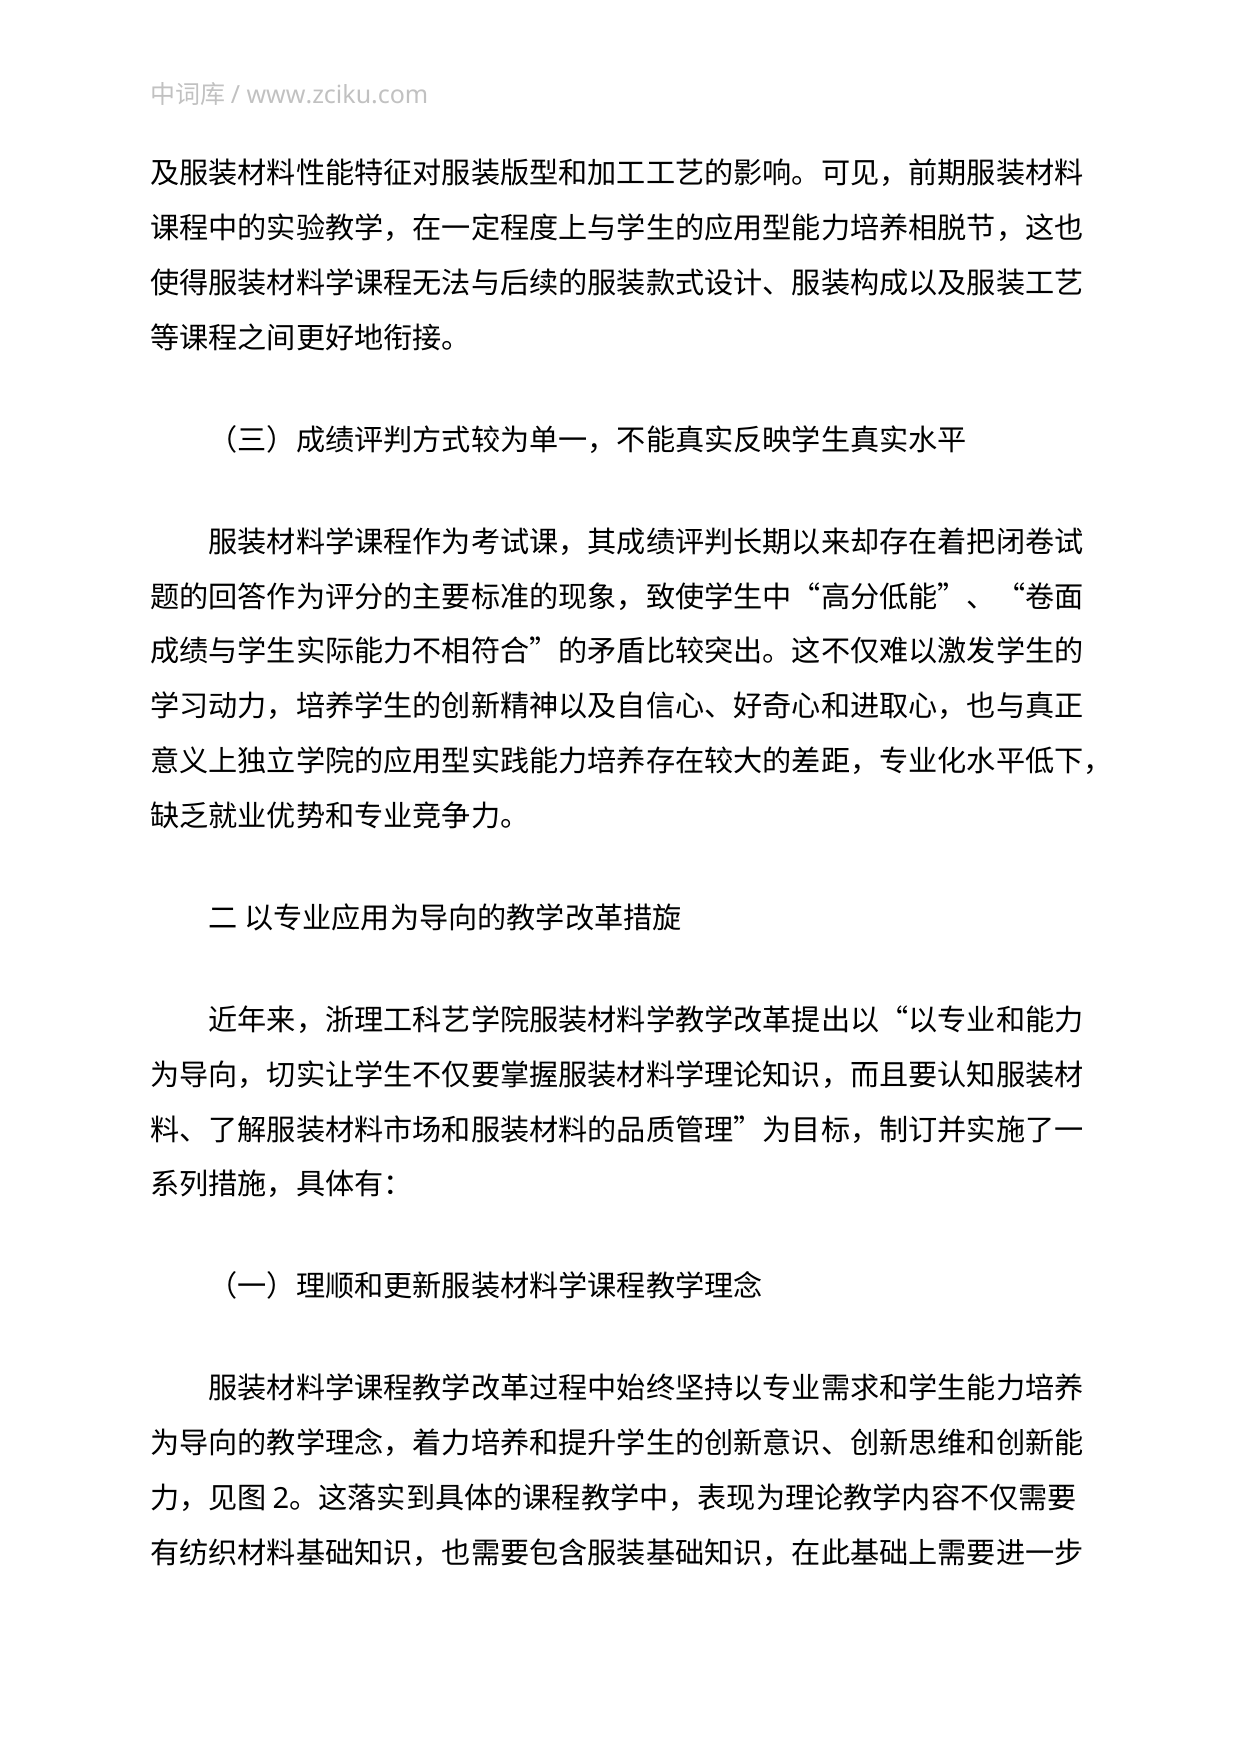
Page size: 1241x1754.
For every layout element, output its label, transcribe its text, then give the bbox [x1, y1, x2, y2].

text （一）理顺和更新服装材料学课程教学理念 [150, 1263, 1090, 1305]
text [150, 1364, 1090, 1572]
text （三）成绩评判方式较为单一，不能真实反映学生真实水平 [150, 416, 1090, 459]
text 二 以专业应用为导向的教学改革措旋 [150, 894, 1090, 937]
text 近年来，浙理工科艺学院服装材料学教学改革提出以“以专业和能力为导向，切实让学生不仅要掌握服装材料学理论知识，而且要认知服装材料、了解服装材料市场和服装材料的品质管理”为目标，制订并实施了一系列措施，具体有： [150, 996, 1090, 1203]
text 服装材料学课程作为考试课，其成绩评判长期以来却存在着把闭卷试题的回答作为评分的主要标准的现象，致使学生中“高分低能”、“卷面成绩与学生实际能力不相符合”的矛盾比较突出。这不仅难以激发学生的学习动力，培养学生的创新精神以及自信心、好奇心和进取心，也与真正意义上独立学院的应用型实践能力培养存在较大的差距，专业化水平低下，缺乏就业优势和专业竞争力。 [150, 518, 1090, 835]
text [150, 150, 1090, 357]
